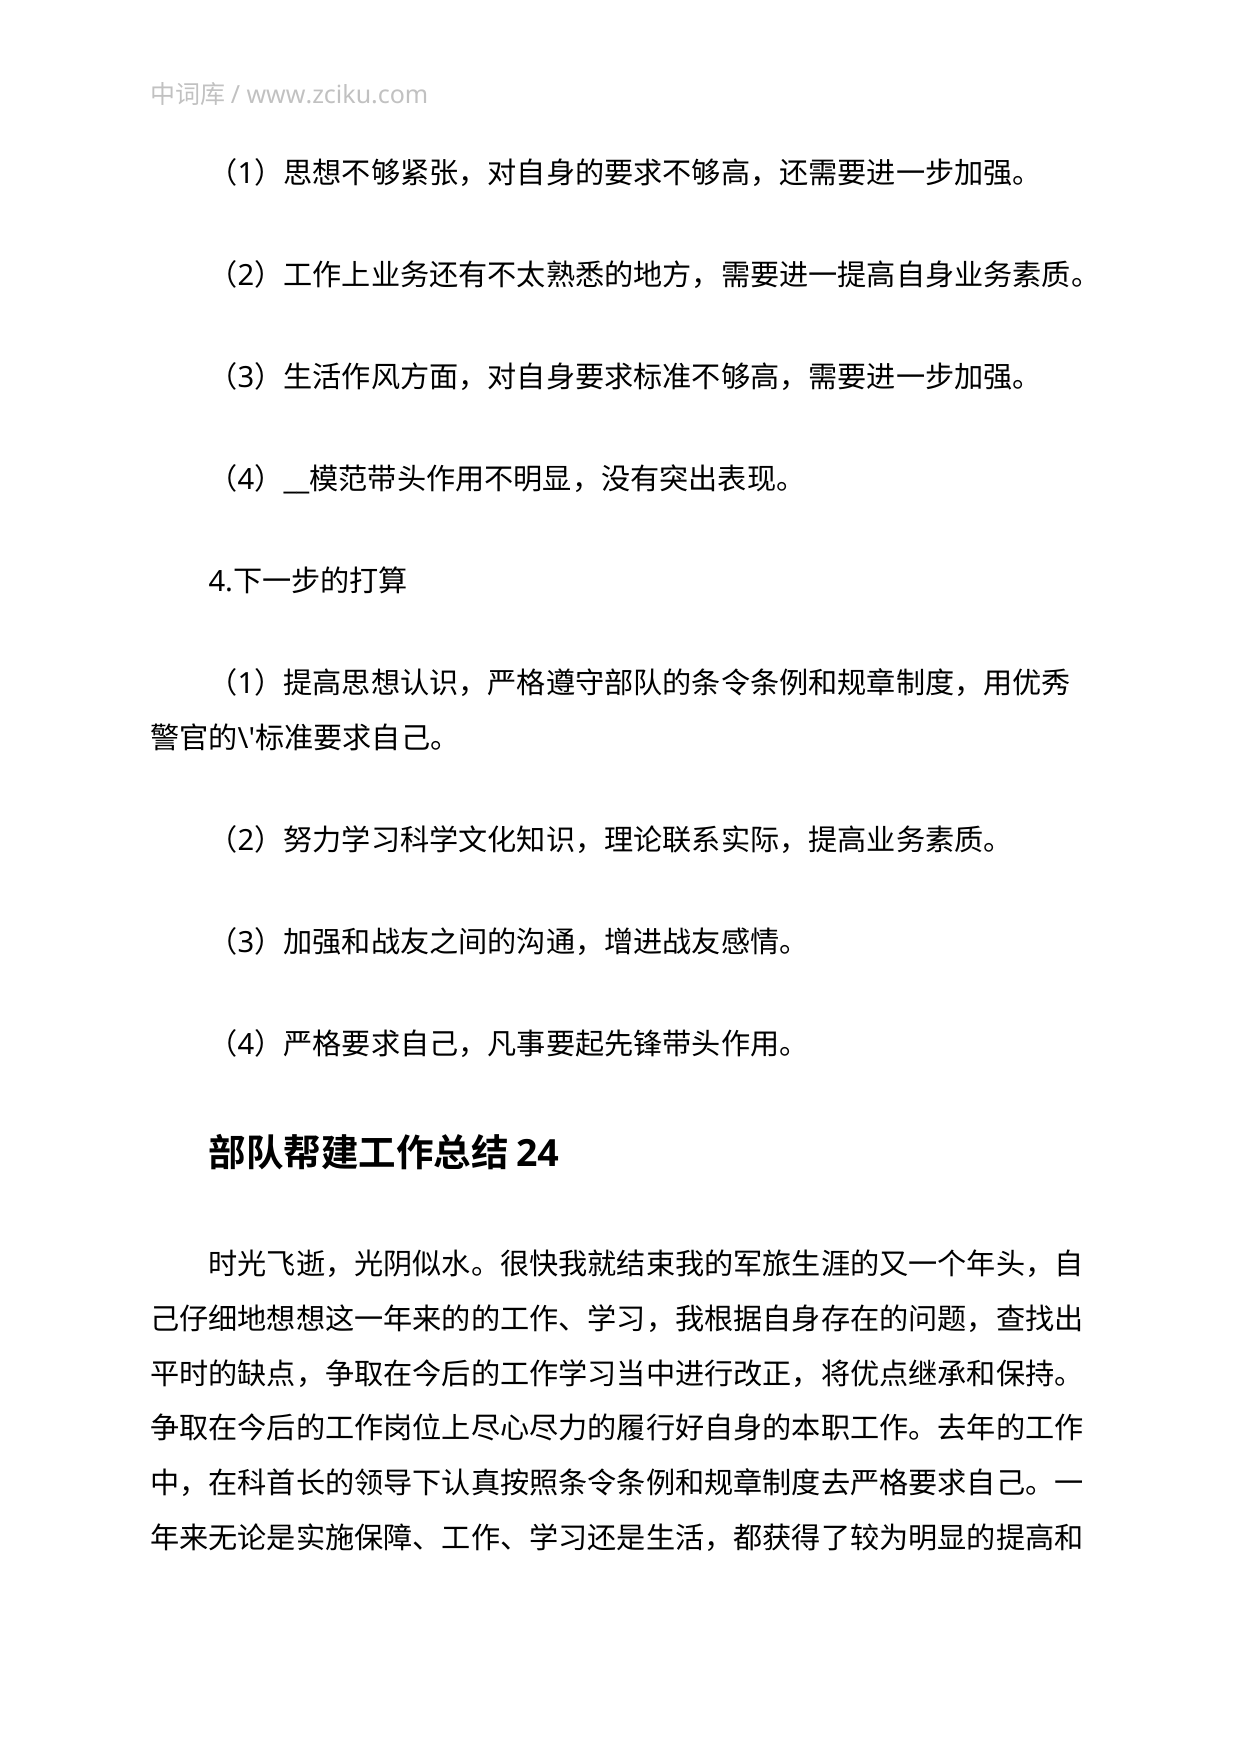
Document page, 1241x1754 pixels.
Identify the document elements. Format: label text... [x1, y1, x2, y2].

text （4）__模范带头作用不明显，没有突出表现。 [150, 456, 1090, 498]
text （1）提高思想认识，严格遵守部队的条令条例和规章制度，用优秀警官的\'标准要求自己。 [150, 660, 1090, 757]
text 4.下一步的打算 [150, 558, 1090, 600]
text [150, 1240, 1090, 1557]
text （4）严格要求自己，凡事要起先锋带头作用。 [150, 1021, 1090, 1063]
text （1）思想不够紧张，对自身的要求不够高，还需要进一步加强。 [150, 150, 1090, 192]
text （2）努力学习科学文化知识，理论联系实际，提高业务素质。 [150, 817, 1090, 859]
text （3）生活作风方面，对自身要求标准不够高，需要进一步加强。 [150, 354, 1090, 396]
text （2）工作上业务还有不太熟悉的地方，需要进一提高自身业务素质。 [150, 252, 1090, 294]
text 部队帮建工作总结24 [150, 1123, 1090, 1177]
text （3）加强和战友之间的沟通，增进战友感情。 [150, 919, 1090, 961]
